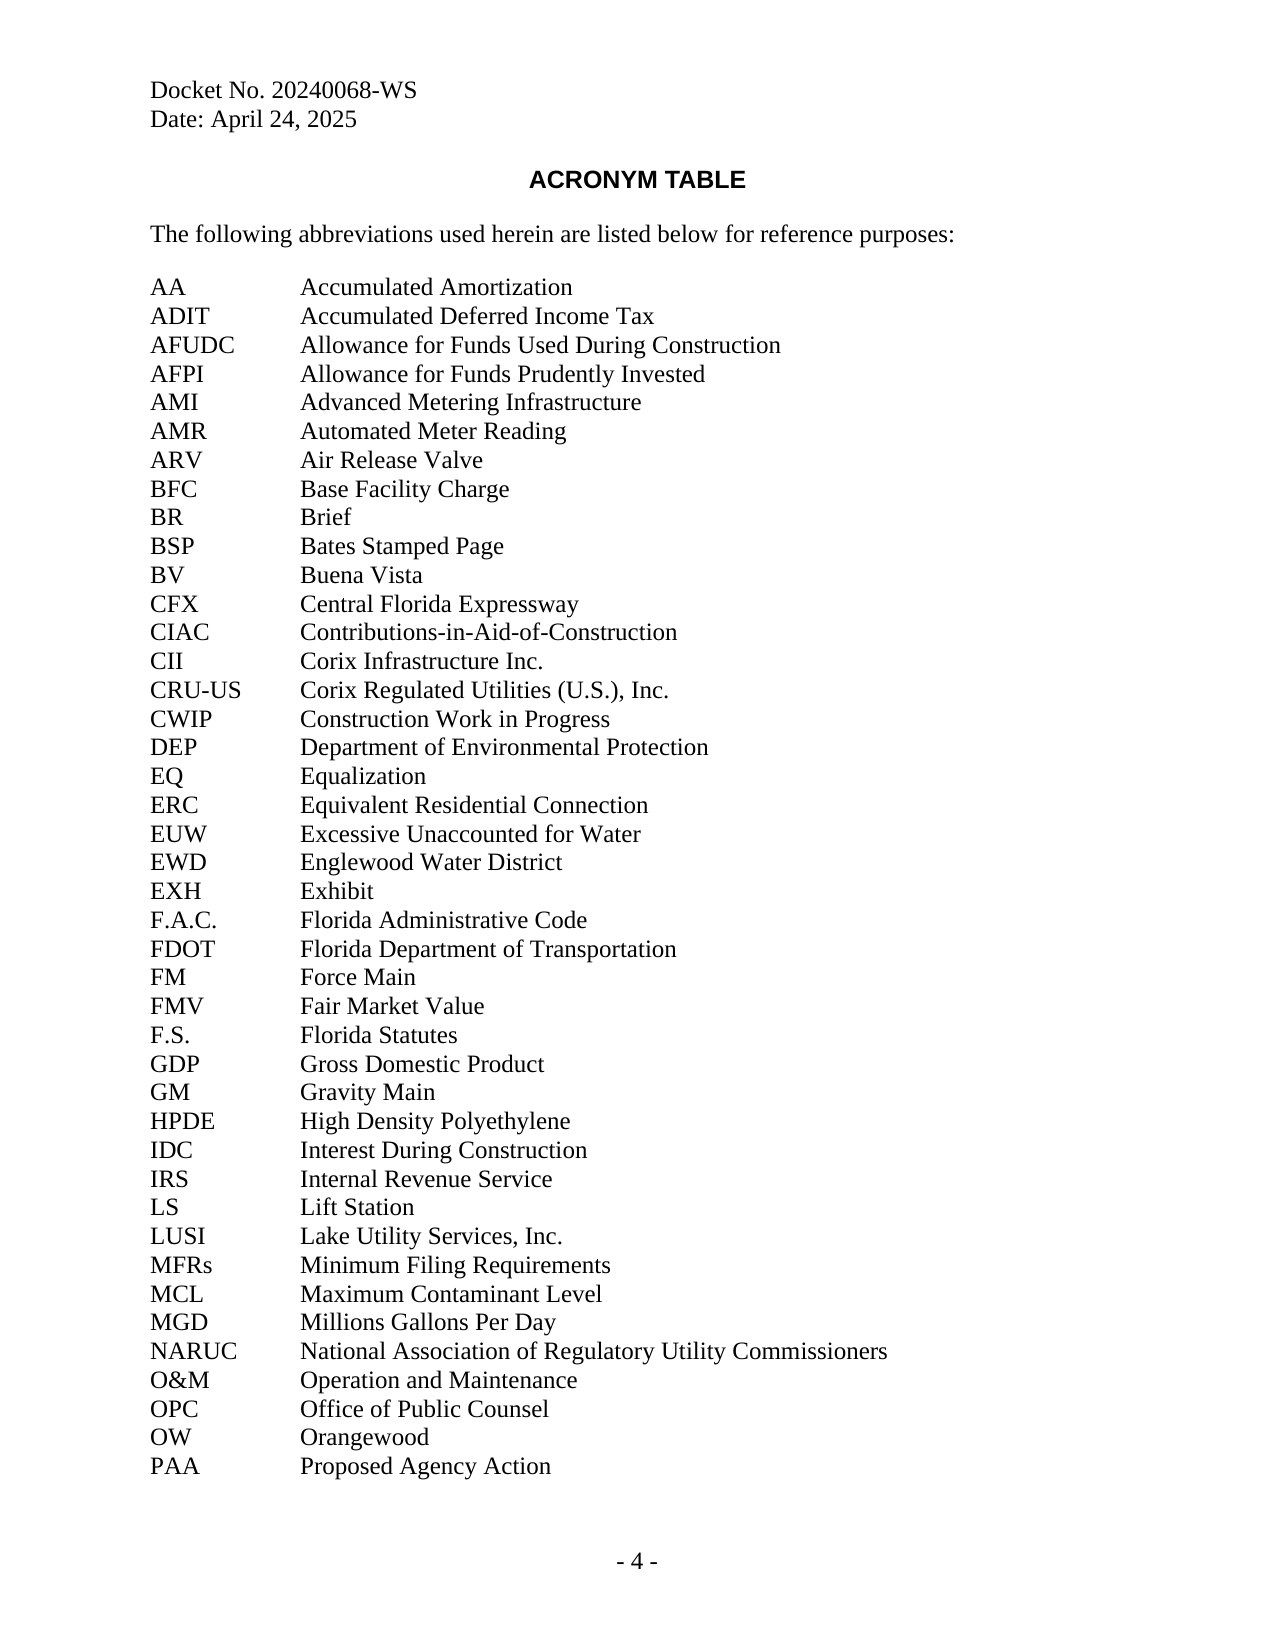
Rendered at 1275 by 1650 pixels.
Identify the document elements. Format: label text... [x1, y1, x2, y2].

text CII Corix Infrastructure Inc. [150, 646, 1125, 675]
text FDOT Florida Department of Transportation [150, 934, 1125, 962]
text MFRs Minimum Filing Requirements [150, 1250, 1125, 1279]
text CRU-US Corix Regulated Utilities (U.S.), Inc. [150, 675, 1125, 704]
text EQ Equalization [150, 761, 1125, 790]
text EXH Exhibit [150, 876, 1125, 905]
text EWD Englewood Water District [150, 847, 1125, 876]
text CFX Central Florida Expressway [150, 589, 1125, 617]
text F.A.C. Florida Administrative Code [150, 905, 1125, 934]
text DEP Department of Environmental Protection [150, 732, 1125, 761]
text AA Accumulated Amortization [150, 272, 1125, 301]
text AMR Automated Meter Reading [150, 416, 1125, 445]
text CIAC Contributions-in-Aid-of-Construction [150, 617, 1125, 646]
text GM Gravity Main [150, 1077, 1125, 1106]
text IRS Internal Revenue Service [150, 1164, 1125, 1192]
text LUSI Lake Utility Services, Inc. [150, 1221, 1125, 1250]
text OPC Office of Public Counsel [150, 1394, 1125, 1422]
text F.S. Florida Statutes [150, 1020, 1125, 1049]
text AFUDC Allowance for Funds Used During Construction [150, 330, 1125, 359]
text PAA Proposed Agency Action [150, 1451, 1125, 1480]
text ERC Equivalent Residential Connection [150, 790, 1125, 819]
text ADIT Accumulated Deferred Income Tax [150, 301, 1125, 330]
text AFPI Allowance for Funds Prudently Invested [150, 359, 1125, 387]
subtitle ACRONYM TABLE [150, 165, 1125, 194]
text The following abbreviations used herein are listed below for reference purposes: [150, 219, 1125, 247]
text IDC Interest During Construction [150, 1135, 1125, 1164]
text CWIP Construction Work in Progress [150, 704, 1125, 732]
text NARUC National Association of Regulatory Utility Commissioners [150, 1336, 1125, 1365]
text GDP Gross Domestic Product [150, 1049, 1125, 1077]
text MGD Millions Gallons Per Day [150, 1307, 1125, 1336]
text EUW Excessive Unaccounted for Water [150, 819, 1125, 847]
text FMV Fair Market Value [150, 991, 1125, 1020]
text HPDE High Density Polyethylene [150, 1106, 1125, 1135]
text BV Buena Vista [150, 560, 1125, 589]
text OW Orangewood [150, 1422, 1125, 1451]
text BR Brief [150, 502, 1125, 531]
text FM Force Main [150, 962, 1125, 991]
text LS Lift Station [150, 1192, 1125, 1221]
text BFC Base Facility Charge [150, 474, 1125, 502]
text ARV Air Release Valve [150, 445, 1125, 474]
text AMI Advanced Metering Infrastructure [150, 387, 1125, 416]
text MCL Maximum Contaminant Level [150, 1279, 1125, 1307]
text O&M Operation and Maintenance [150, 1365, 1125, 1394]
text BSP Bates Stamped Page [150, 531, 1125, 560]
